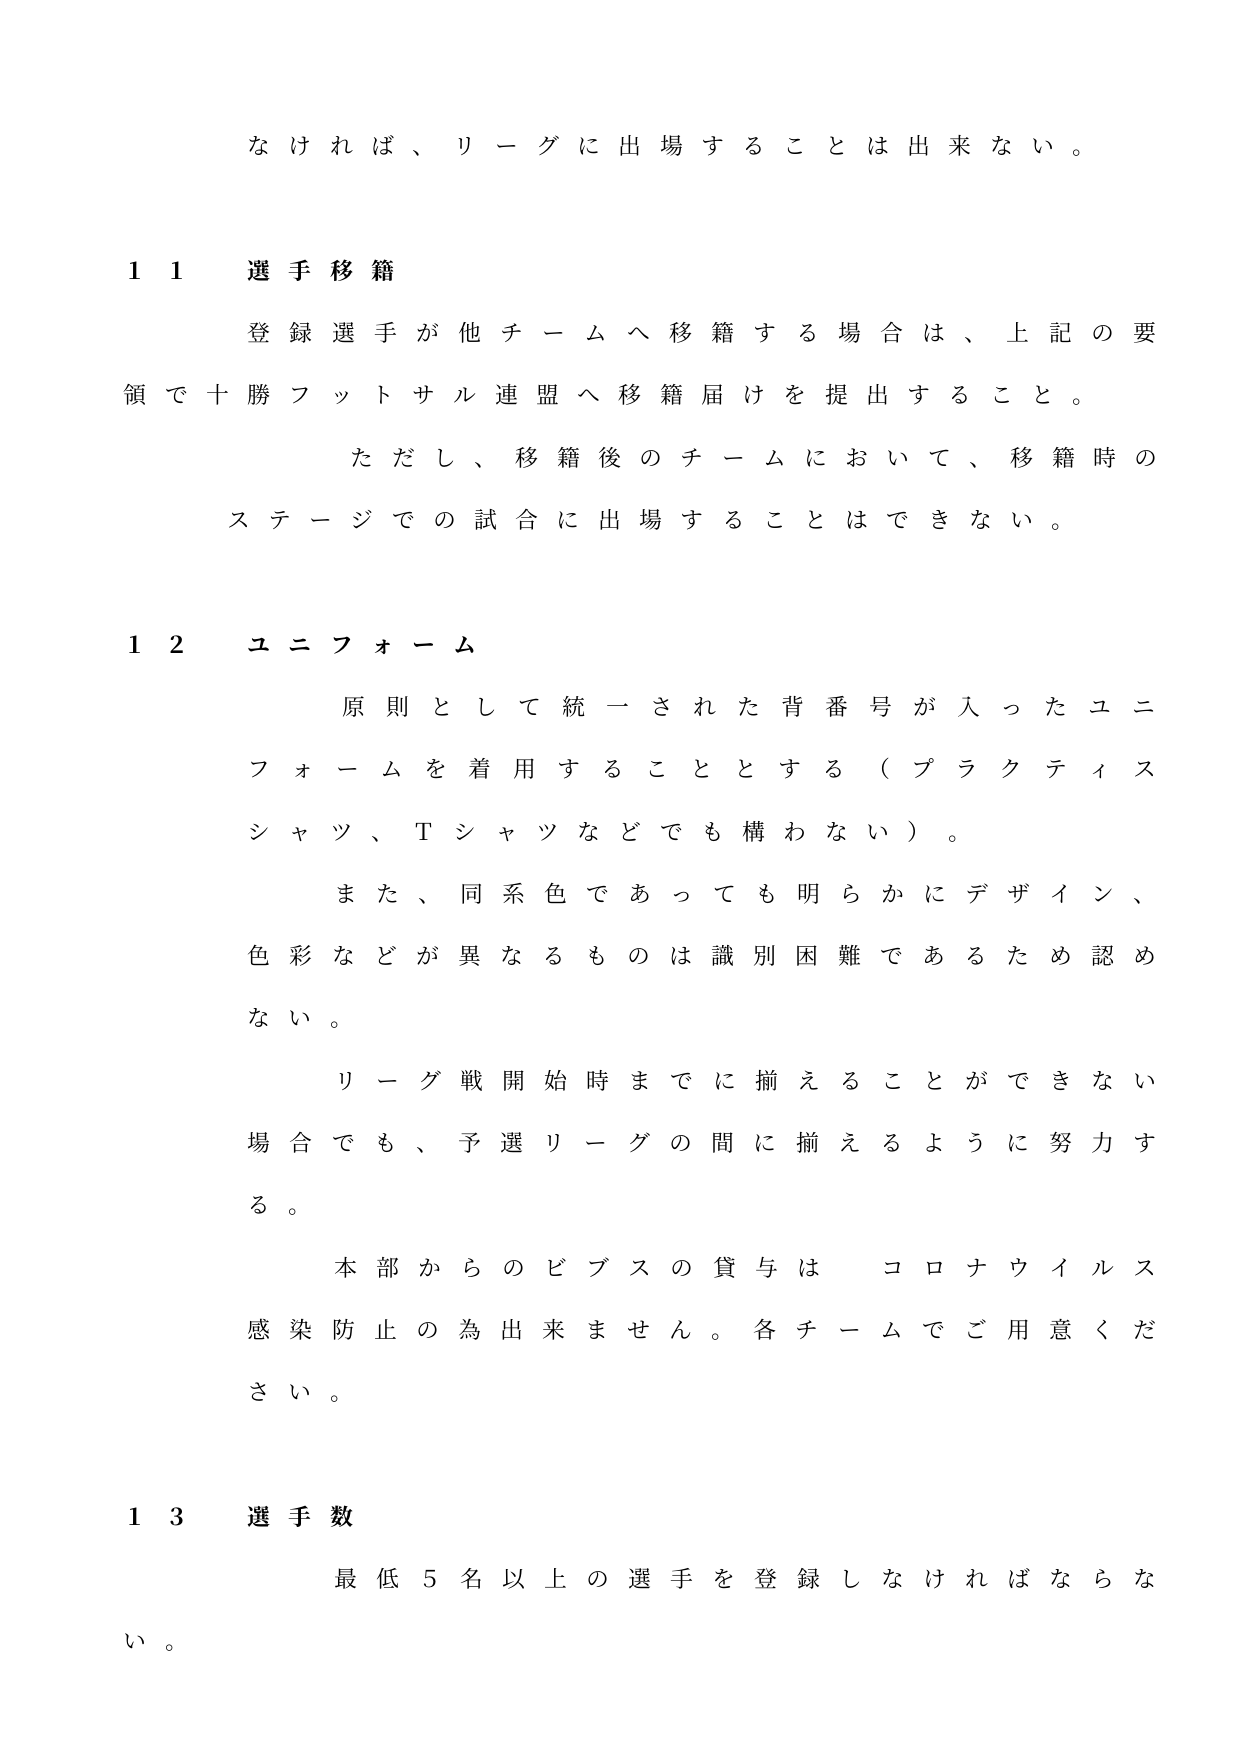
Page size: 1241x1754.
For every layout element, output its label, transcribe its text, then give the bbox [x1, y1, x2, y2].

text 登録選手が他チームへ移籍する場合は、上記の要領で十勝フットサル連盟へ移籍届けを提出すること。 [124, 301, 1176, 425]
text リーグ戦開始時までに揃えることができない場合でも、予選リーグの間に揃えるように努力する。 [124, 1048, 1176, 1235]
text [227, 114, 1176, 176]
text ただし、移籍後のチームにおいて、移籍時のステージでの試合に出場することはできない。 [109, 425, 1176, 550]
text １３ 選手数 [124, 1484, 1176, 1546]
text １１ 選手移籍 [124, 238, 1176, 301]
text １２ ユニフォーム [124, 612, 1176, 674]
text 原則として統一された背番号が入ったユニフォームを着用することとする（プラクティスシャツ、Ｔシャツなどでも構わない）。 [124, 674, 1176, 861]
text 最低５名以上の選手を登録しなければならない。 [124, 1546, 1176, 1671]
text 本部からのビブスの貸与は コロナウイルス感染防止の為出来ません。各チームでご用意ください。 [124, 1235, 1176, 1422]
text また、同系色であっても明らかにデザイン、色彩などが異なるものは識別困難であるため認めない。 [124, 861, 1176, 1048]
